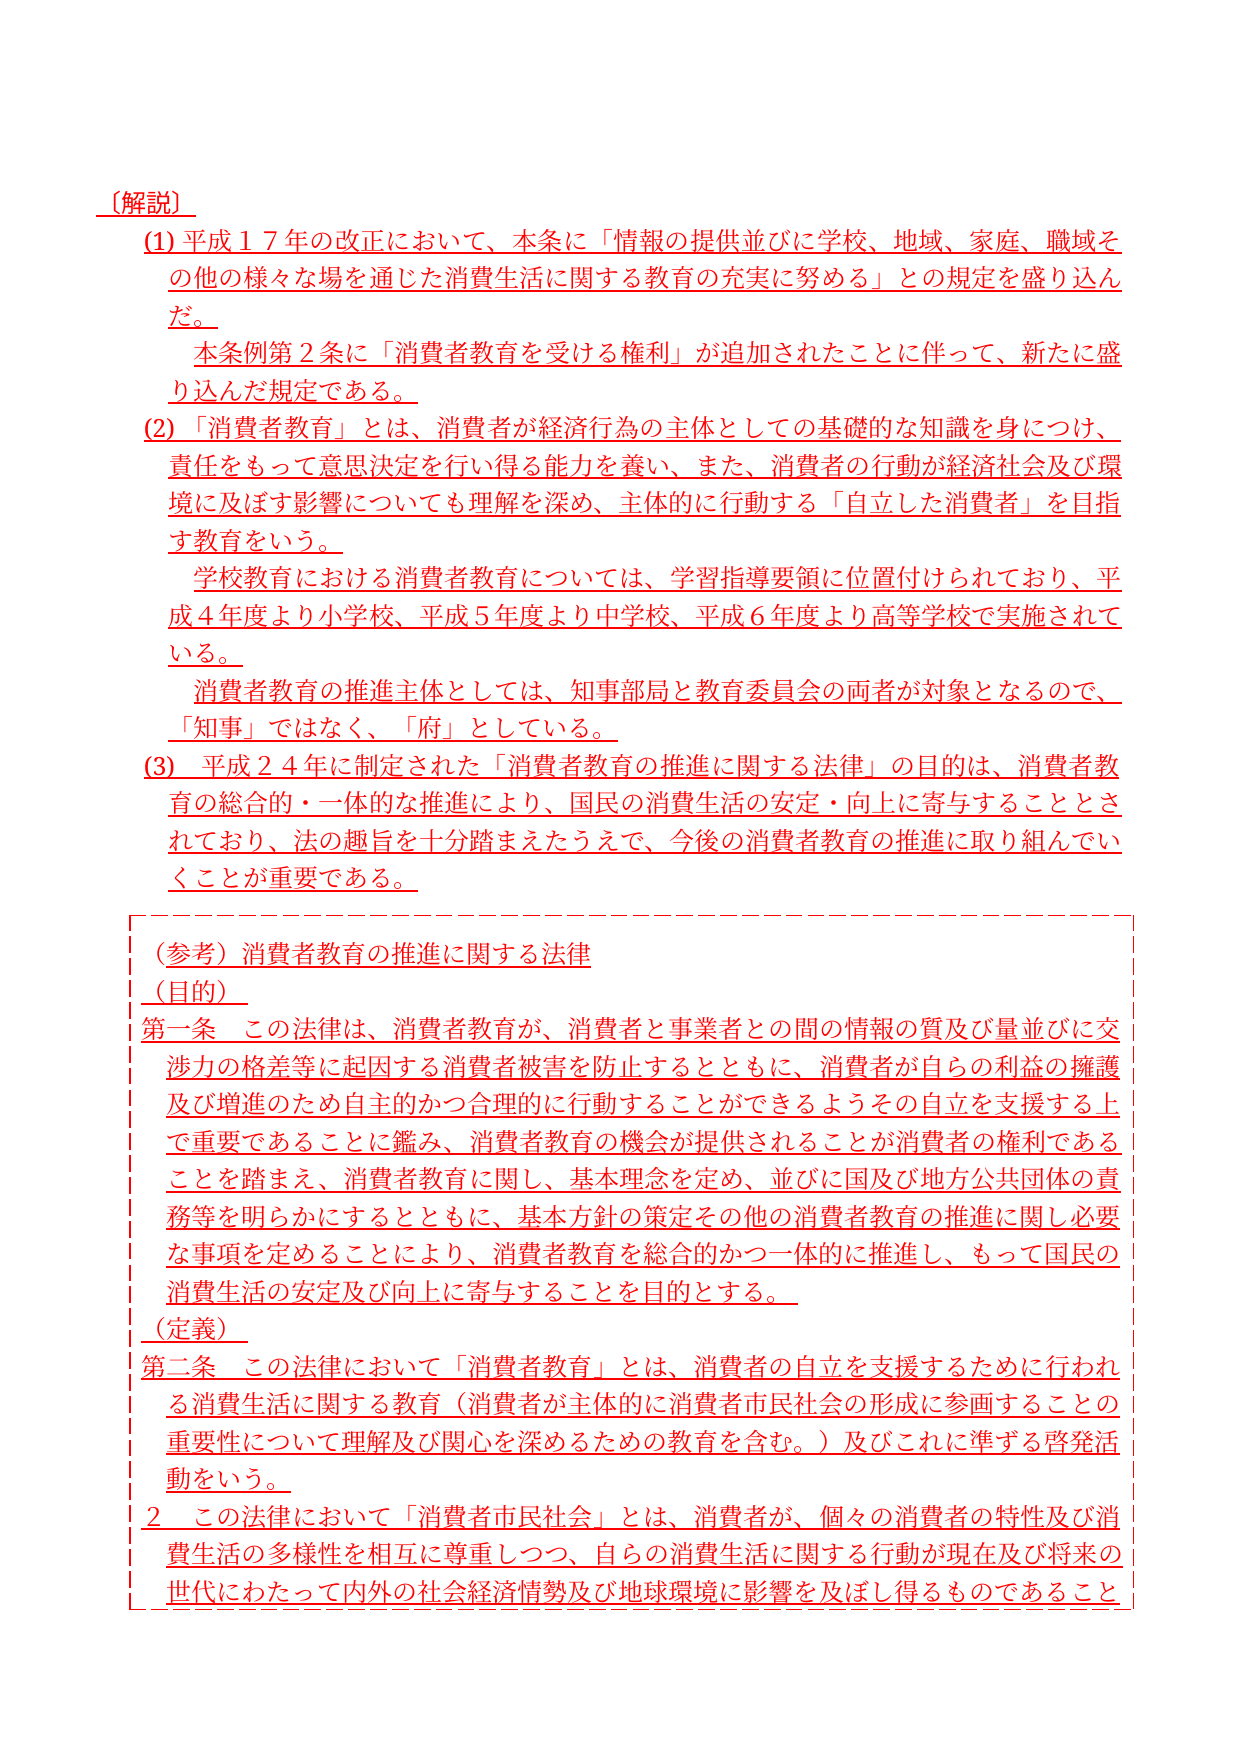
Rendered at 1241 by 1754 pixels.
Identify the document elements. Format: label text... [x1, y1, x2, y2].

text (2) 「消費者教育」とは、消費者が経済行為の主体としての基礎的な知識を身につけ、責任をもって意思決定を行い得る能力を養い、また、消費者の行動が経済社会及び環境に及ぼす影響についても理解を深め、主体的に行動する「自立した消費者」を目指す教育をいう。 [118, 408, 1122, 558]
text (3) 平成２４年に制定された「消費者教育の推進に関する法律」の目的は、消費者教育の総合的・一体的な推進により、国民の消費生活の安定・向上に寄与することとされており、法の趣旨を十分踏まえたうえで、今後の消費者教育の推進に取り組んでいくことが重要である。 [118, 746, 1122, 896]
text 学校教育における消費者教育については、学習指導要領に位置付けられており、平成４年度より小学校、平成５年度より中学校、平成６年度より高等学校で実施されている。 [118, 558, 1122, 671]
text 本条例第２条に「消費者教育を受ける権利」が追加されたことに伴って、新たに盛り込んだ規定である。 [118, 333, 1122, 408]
text 〔解説〕 [96, 183, 1122, 221]
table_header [130, 915, 1134, 1609]
text 消費者教育の推進主体としては、知事部局と教育委員会の両者が対象となるので、「知事」ではなく、「府」としている。 [118, 671, 1122, 746]
text (1) 平成１７年の改正において、本条に「情報の提供並びに学校、地域、家庭、職域その他の様々な場を通じた消費生活に関する教育の充実に努める」との規定を盛り込んだ。 [118, 221, 1122, 333]
